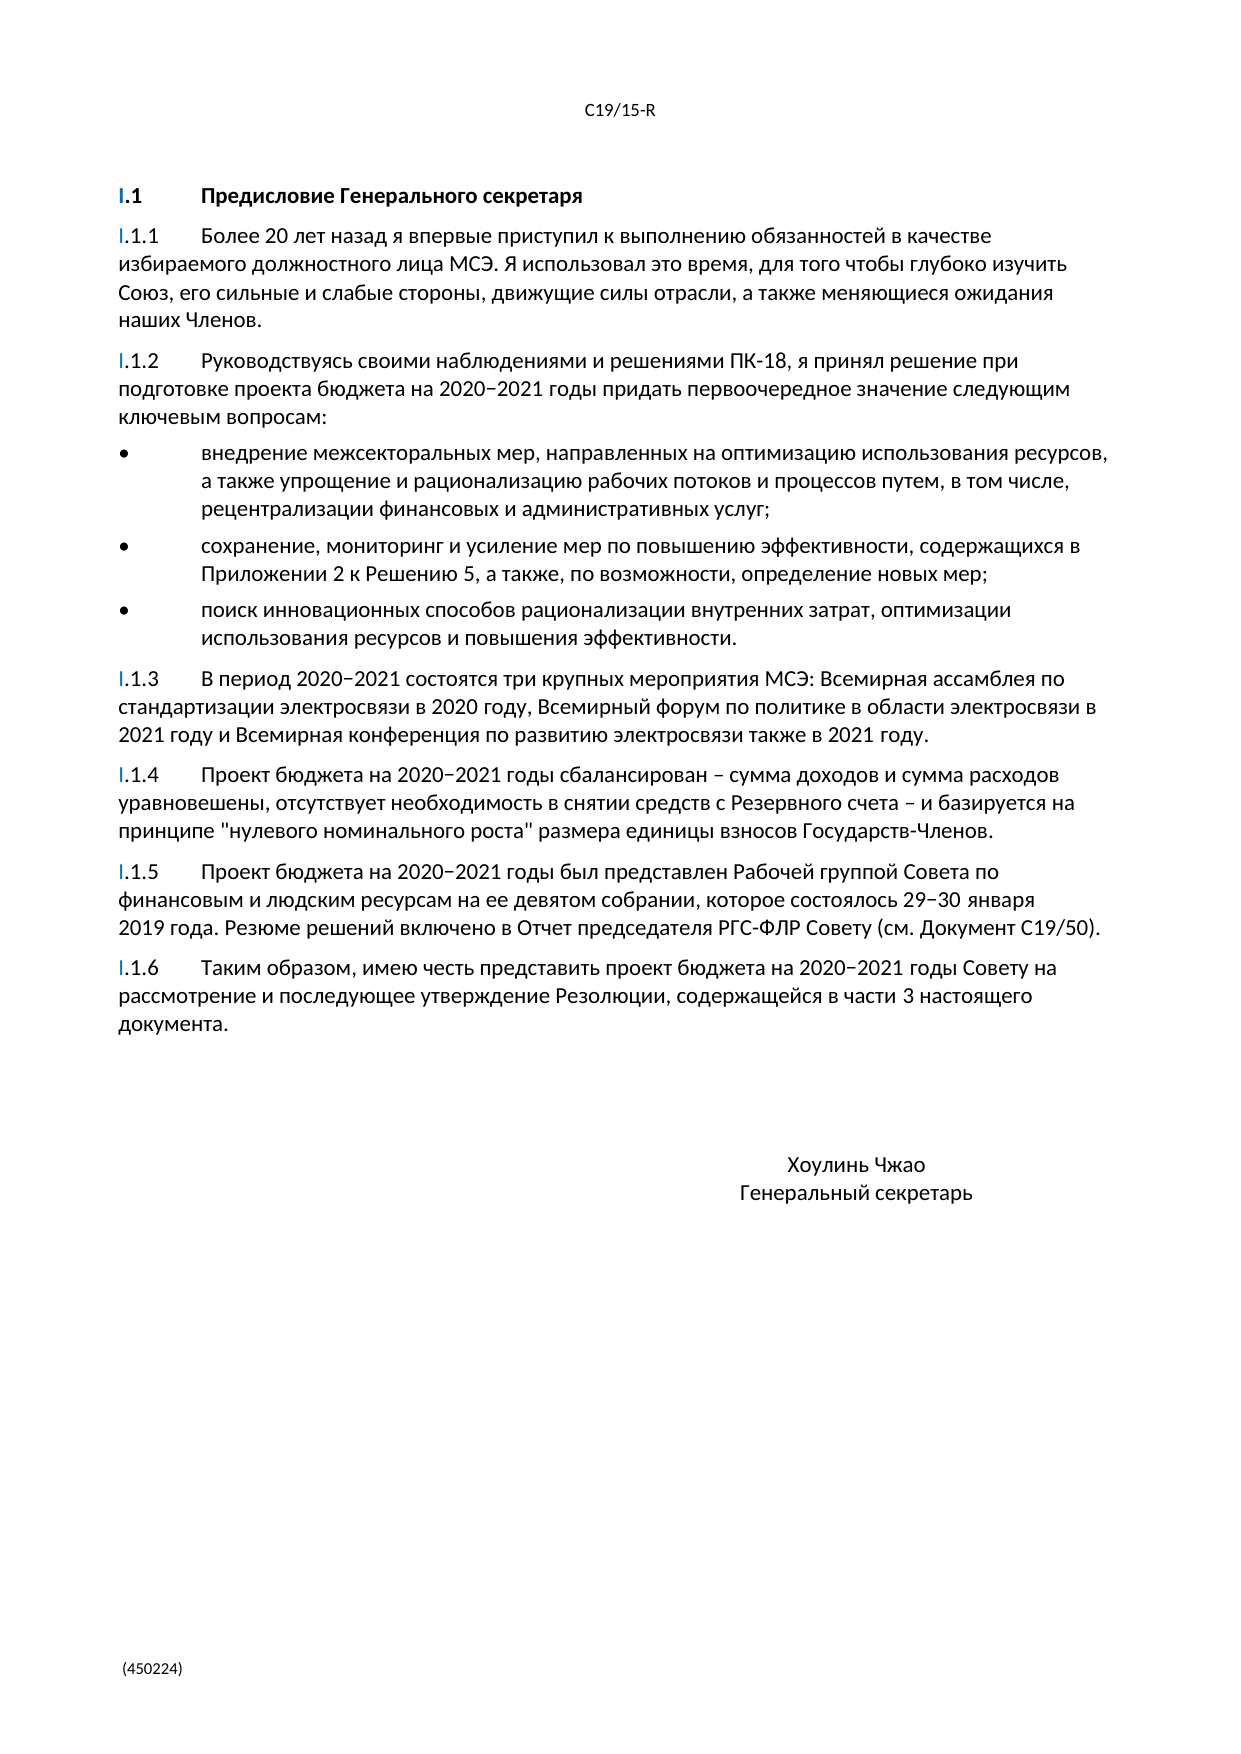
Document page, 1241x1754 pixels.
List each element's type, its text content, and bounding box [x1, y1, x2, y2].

text • поиск инновационных способов рационализации внутренних затрат, оптимизации использования ресурсов и повышения эффективности. [118, 595, 1122, 651]
text I.1.5 Проект бюджета на 2020−2021 годы был представлен Рабочей группой Совета по финансовым и людским ресурсам на ее девятом собрании, которое состоялось 29−30 января 2019 года. Резюме решений включено в Отчет председателя РГС-ФЛР Совету (см. Документ C19/50). [118, 857, 1122, 941]
text Хоулинь Чжао Генеральный секретарь [118, 1150, 1122, 1234]
text I.1.1 Более 20 лет назад я впервые приступил к выполнению обязанностей в качестве избираемого должностного лица МСЭ. Я использовал это время, для того чтобы глубоко изучить Союз, его сильные и слабые стороны, движущие силы отрасли, а также меняющиеся ожидания наших Членов. [118, 222, 1122, 334]
text I.1.2 Руководствуясь своими наблюдениями и решениями ПК-18, я принял решение при подготовке проекта бюджета на 2020−2021 годы придать первоочередное значение следующим ключевым вопросам: [118, 346, 1122, 430]
text I.1.3 В период 2020−2021 состоятся три крупных мероприятия МСЭ: Всемирная ассамблея по стандартизации электросвязи в 2020 году, Всемирный форум по политике в области электросвязи в 2021 году и Всемирная конференция по развитию электросвязи также в 2021 году. [118, 664, 1122, 748]
text • внедрение межсекторальных мер, направленных на оптимизацию использования ресурсов, а также упрощение и рационализацию рабочих потоков и процессов путем, в том числе, рецентрализации финансовых и административных услуг; [118, 438, 1122, 523]
subtitle I.1 Предисловие Генерального секретаря [118, 181, 1122, 209]
text I.1.4 Проект бюджета на 2020−2021 годы сбалансирован – сумма доходов и сумма расходов уравновешены, отсутствует необходимость в снятии средств с Резервного счета – и базируется на принципе "нулевого номинального роста" размера единицы взносов Государств-Членов. [118, 760, 1122, 844]
text I.1.6 Таким образом, имею честь представить проект бюджета на 2020−2021 годы Совету на рассмотрение и последующее утверждение Резолюции, содержащейся в части 3 настоящего документа. [118, 953, 1122, 1038]
text • сохранение, мониторинг и усиление мер по повышению эффективности, содержащихся в Приложении 2 к Решению 5, а также, по возможности, определение новых мер; [118, 531, 1122, 587]
